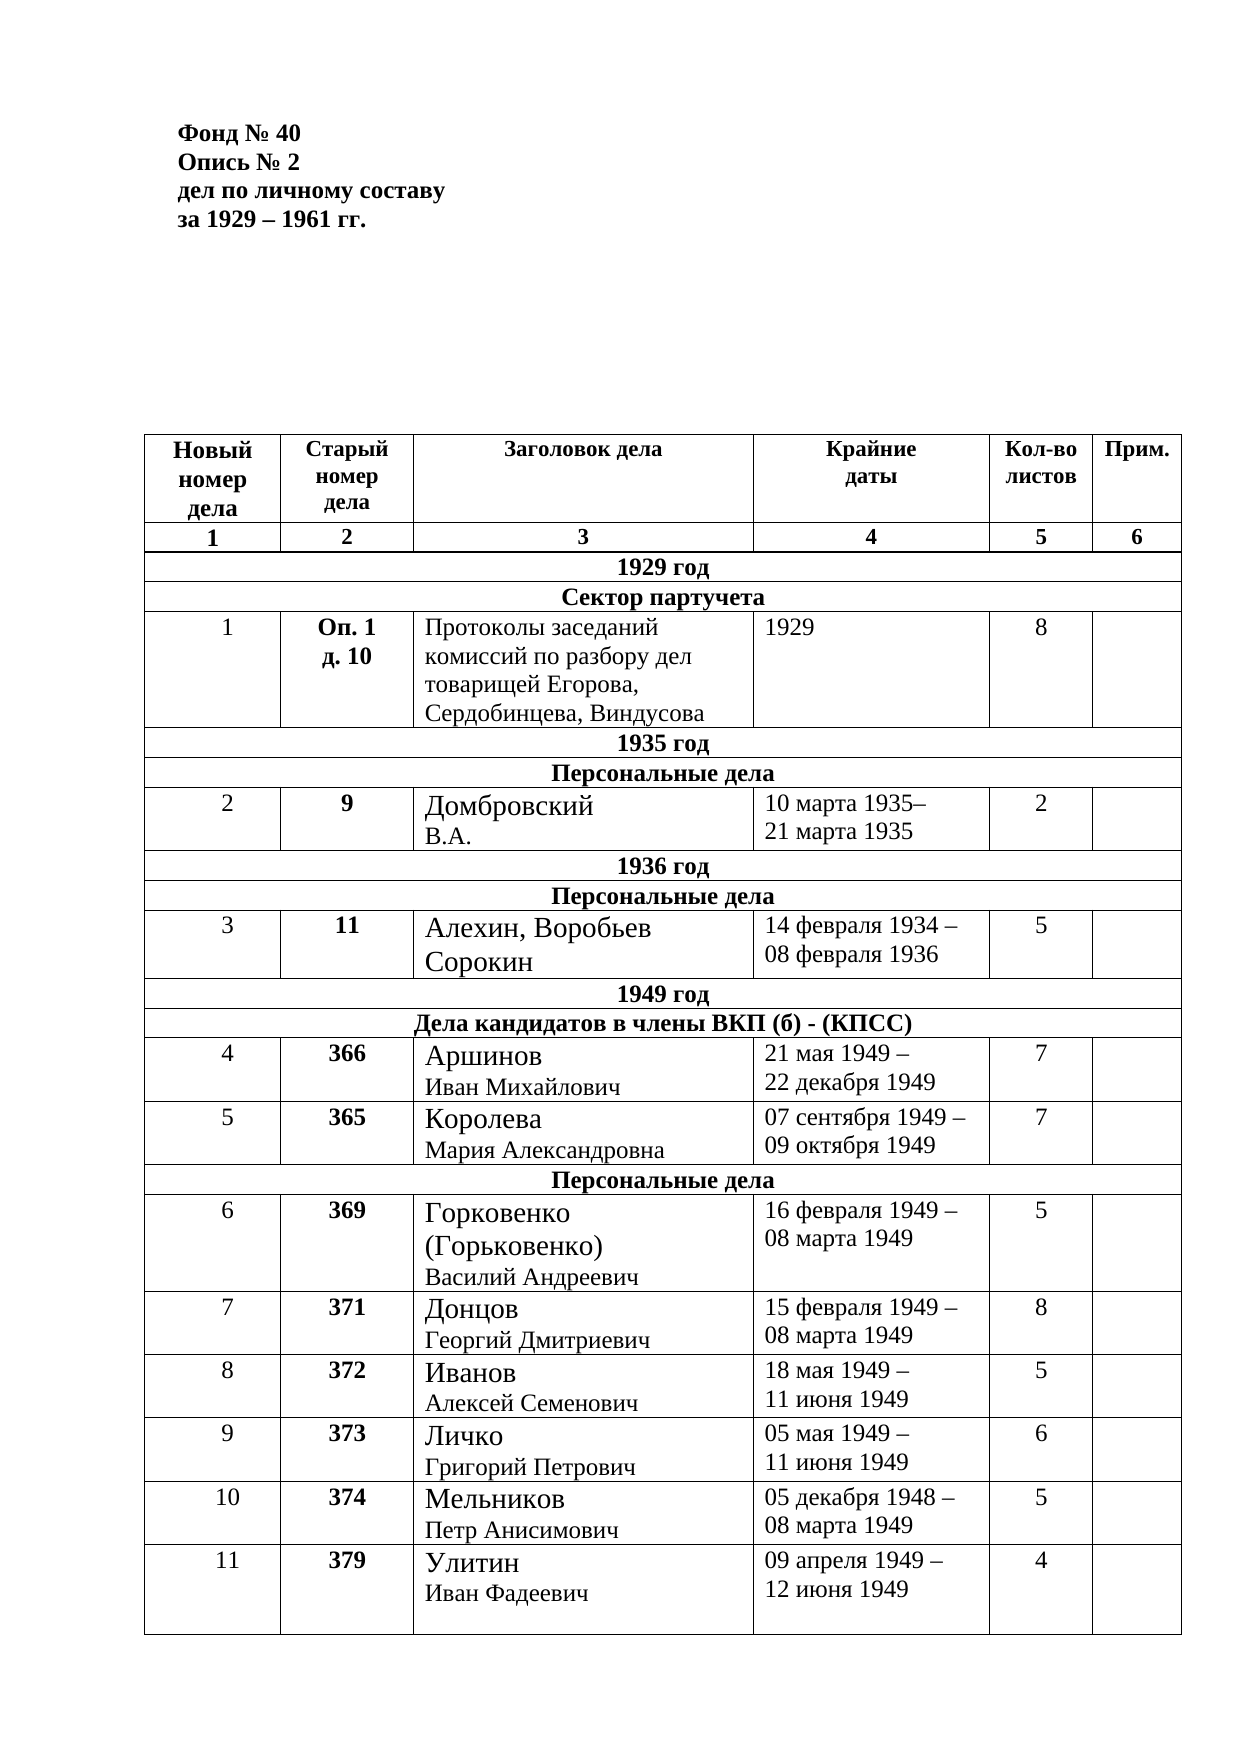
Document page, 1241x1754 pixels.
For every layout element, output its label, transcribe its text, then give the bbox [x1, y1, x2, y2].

table_cell 1936 год [145, 851, 1181, 880]
table_cell 18 мая 1949 – 11 июня 1949 [754, 1355, 989, 1417]
table_cell 4 [754, 523, 989, 551]
table_cell [1093, 1355, 1181, 1417]
table_cell Личко Григорий Петрович [414, 1418, 753, 1481]
text Опись № 2 [177, 147, 1152, 176]
table_cell 09 апреля 1949 – 12 июня 1949 [754, 1545, 989, 1634]
table_cell 5 [990, 1482, 1092, 1544]
table_cell [1093, 1102, 1181, 1164]
table_cell [1093, 612, 1181, 727]
table_cell Иванов Алексей Семенович [414, 1355, 753, 1417]
table_cell 366 [281, 1038, 413, 1101]
table_cell Протоколы заседаний комиссий по разбору дел товарищей Егорова, Сердобинцева, Виндусова [414, 612, 753, 727]
table_cell 05 декабря 1948 – 08 марта 1949 [754, 1482, 989, 1544]
table_cell 11 [281, 911, 413, 978]
table_cell 4 [990, 1545, 1092, 1634]
table_cell Дела кандидатов в члены ВКП (б) - (КПСС) [145, 1009, 1181, 1037]
table_cell 9 [281, 788, 413, 850]
table_cell 15 февраля 1949 – 08 марта 1949 [754, 1292, 989, 1354]
table_cell 365 [281, 1102, 413, 1164]
table_cell [1093, 1418, 1181, 1481]
table_cell Королева Мария Александровна [414, 1102, 753, 1164]
table_cell Сектор партучета [145, 582, 1181, 611]
table_cell 16 февраля 1949 – 08 марта 1949 [754, 1195, 989, 1291]
table_cell 8 [990, 1292, 1092, 1354]
text за 1929 – 1961 гг. [177, 204, 1152, 233]
table_cell 2 [145, 788, 280, 850]
table_cell Горковенко (Горьковенко) Василий Андреевич [414, 1195, 753, 1291]
table_cell 379 [281, 1545, 413, 1634]
table_cell Донцов Георгий Дмитриевич [414, 1292, 753, 1354]
table_cell 7 [990, 1038, 1092, 1101]
table_cell 1 [145, 612, 280, 727]
table_cell 2 [281, 523, 413, 551]
table_header Новый номер дела [145, 435, 280, 522]
table_cell Оп. 1 д. 10 [281, 612, 413, 727]
table_cell 7 [990, 1102, 1092, 1164]
table_cell 21 мая 1949 – 22 декабря 1949 [754, 1038, 989, 1101]
table_header Заголовок дела [414, 435, 753, 522]
table_cell [1093, 1482, 1181, 1544]
table_cell 1935 год [145, 728, 1181, 757]
table_cell 5 [990, 1195, 1092, 1291]
table_header Старый номер дела [281, 435, 413, 522]
table_cell 8 [990, 612, 1092, 727]
table_cell 6 [1093, 523, 1181, 551]
table_cell 5 [990, 523, 1092, 551]
table_cell 1949 год [145, 979, 1181, 1007]
table_cell 8 [145, 1355, 280, 1417]
table_cell Мельников Петр Анисимович [414, 1482, 753, 1544]
text дел по личному составу [177, 176, 1152, 204]
table_cell [1093, 1038, 1181, 1101]
table_cell 9 [145, 1418, 280, 1481]
table_cell 7 [145, 1292, 280, 1354]
table_cell Улитин Иван Фадеевич [414, 1545, 753, 1634]
table_cell Домбровский В.А. [414, 788, 753, 850]
table_cell 369 [281, 1195, 413, 1291]
table_cell [1093, 1195, 1181, 1291]
table_cell Алехин, Воробьев Сорокин [414, 911, 753, 978]
table_cell 10 [145, 1482, 280, 1544]
table_cell 5 [990, 1355, 1092, 1417]
table_header Кол-во листов [990, 435, 1092, 522]
table_cell 1929 [754, 612, 989, 727]
table_cell 14 февраля 1934 – 08 февраля 1936 [754, 911, 989, 978]
table_cell 05 мая 1949 – 11 июня 1949 [754, 1418, 989, 1481]
table_cell 373 [281, 1418, 413, 1481]
table_cell 07 сентября 1949 – 09 октября 1949 [754, 1102, 989, 1164]
table_cell 5 [145, 1102, 280, 1164]
table_header Крайние даты [754, 435, 989, 522]
table_cell 1929 год [145, 553, 1181, 581]
table_cell 11 [145, 1545, 280, 1634]
table_cell 371 [281, 1292, 413, 1354]
table_cell [1093, 1545, 1181, 1634]
table_cell 10 марта 1935– 21 марта 1935 [754, 788, 989, 850]
table_cell 2 [990, 788, 1092, 850]
table_cell 3 [145, 911, 280, 978]
table_cell 5 [990, 911, 1092, 978]
text Фонд № 40 [177, 118, 1152, 147]
table_cell 372 [281, 1355, 413, 1417]
table_cell 4 [145, 1038, 280, 1101]
table_cell [1093, 788, 1181, 850]
table_cell [1093, 1292, 1181, 1354]
table_cell [1093, 911, 1181, 978]
table_cell Персональные дела [145, 881, 1181, 909]
table_cell 3 [414, 523, 753, 551]
table_cell 1 [145, 523, 280, 551]
table_cell 6 [990, 1418, 1092, 1481]
table_header Прим. [1093, 435, 1181, 522]
table_cell Персональные дела [145, 1165, 1181, 1194]
table_cell 6 [145, 1195, 280, 1291]
table_cell Аршинов Иван Михайлович [414, 1038, 753, 1101]
table_cell 374 [281, 1482, 413, 1544]
table_cell Персональные дела [145, 758, 1181, 787]
